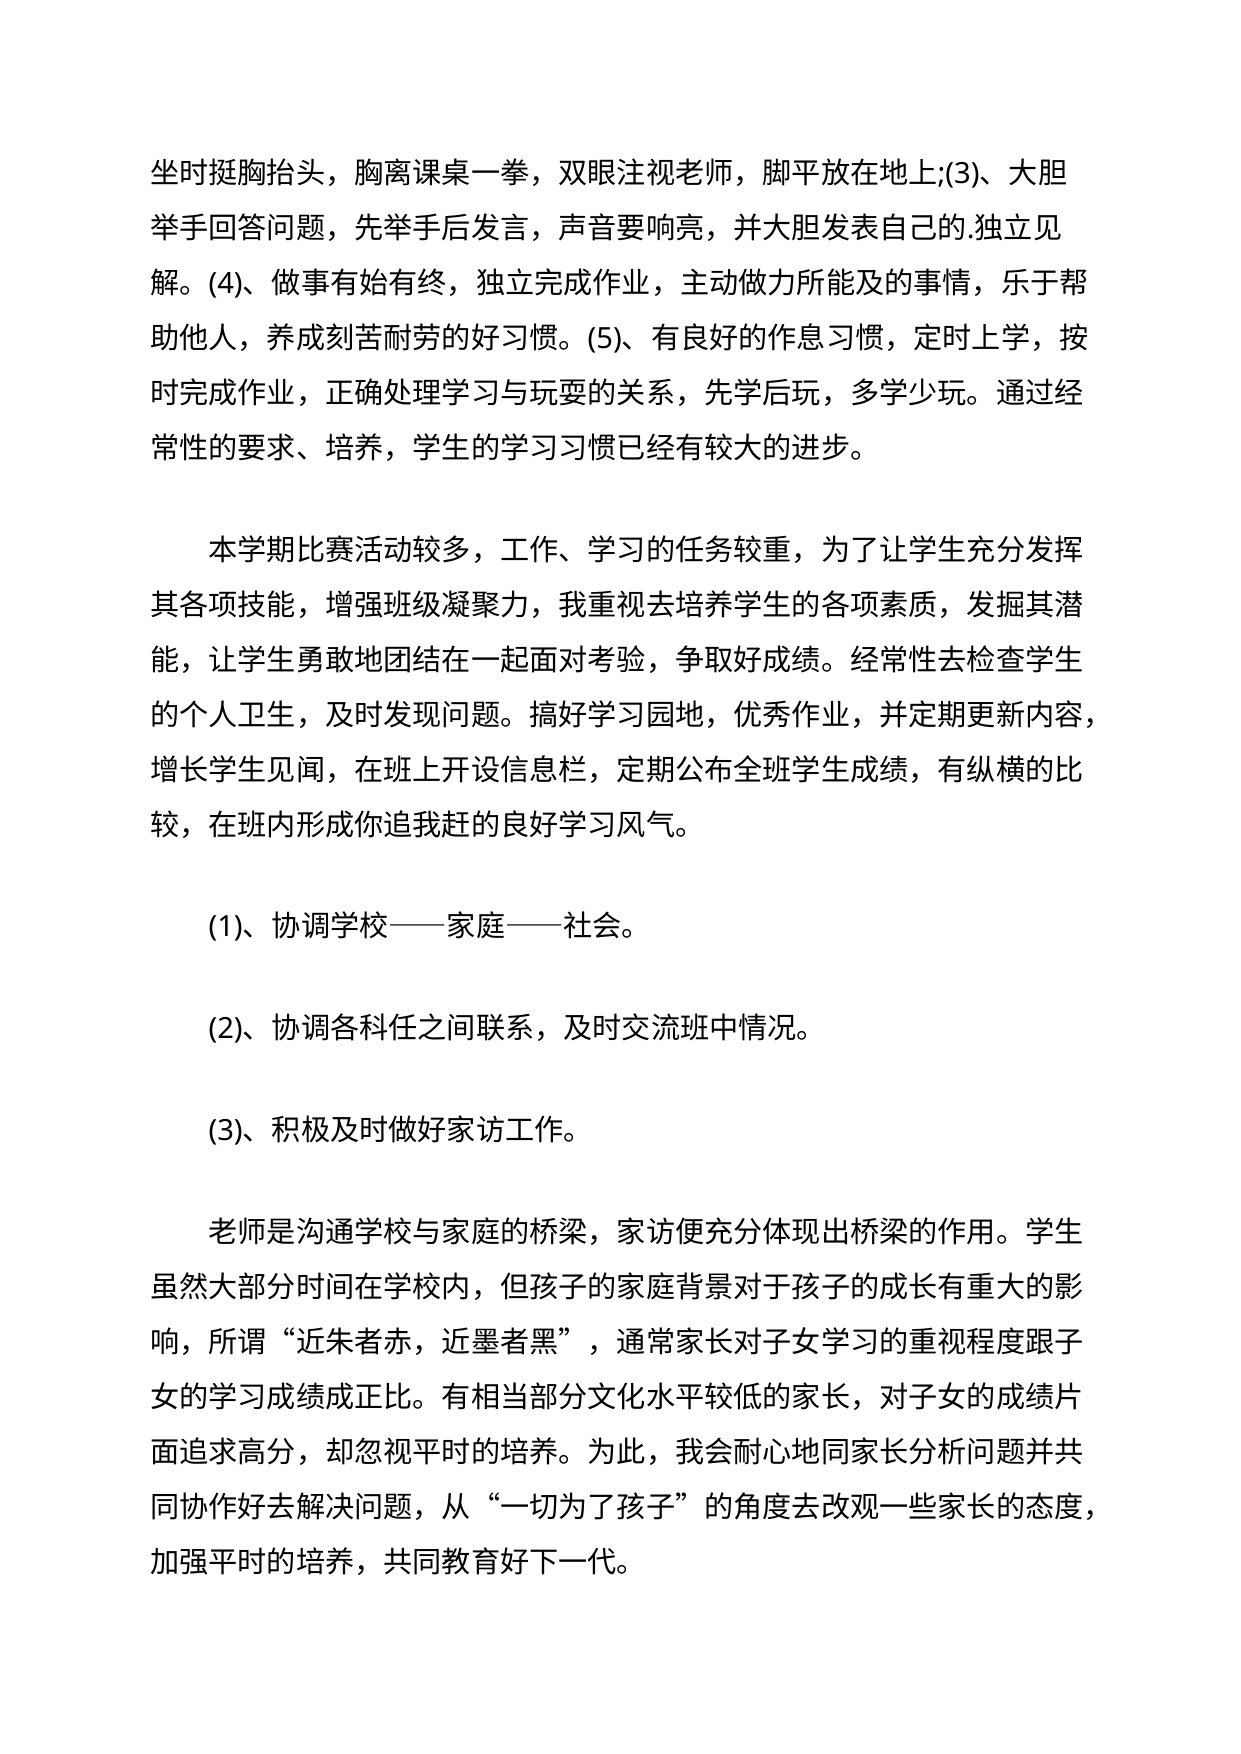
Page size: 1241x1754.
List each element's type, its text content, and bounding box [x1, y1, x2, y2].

text (3)、积极及时做好家访工作。 [150, 1107, 1090, 1149]
text 本学期比赛活动较多，工作、学习的任务较重，为了让学生充分发挥其各项技能，增强班级凝聚力，我重视去培养学生的各项素质，发掘其潜能，让学生勇敢地团结在一起面对考验，争取好成绩。经常性去检查学生的个人卫生，及时发现问题。搞好学习园地，优秀作业，并定期更新内容，增长学生见闻，在班上开设信息栏，定期公布全班学生成绩，有纵横的比较，在班内形成你追我赶的良好学习风气。 [150, 527, 1090, 843]
text (2)、协调各科任之间联系，及时交流班中情况。 [150, 1005, 1090, 1047]
text (1)、协调学校——家庭——社会。 [150, 903, 1090, 945]
text 老师是沟通学校与家庭的桥梁，家访便充分体现出桥梁的作用。学生虽然大部分时间在学校内，但孩子的家庭背景对于孩子的成长有重大的影响，所谓“近朱者赤，近墨者黑”，通常家长对子女学习的重视程度跟子女的学习成绩成正比。有相当部分文化水平较低的家长，对子女的成绩片面追求高分，却忽视平时的培养。为此，我会耐心地同家长分析问题并共同协作好去解决问题，从“一切为了孩子”的角度去改观一些家长的态度，加强平时的培养，共同教育好下一代。 [150, 1209, 1090, 1581]
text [150, 150, 1090, 467]
